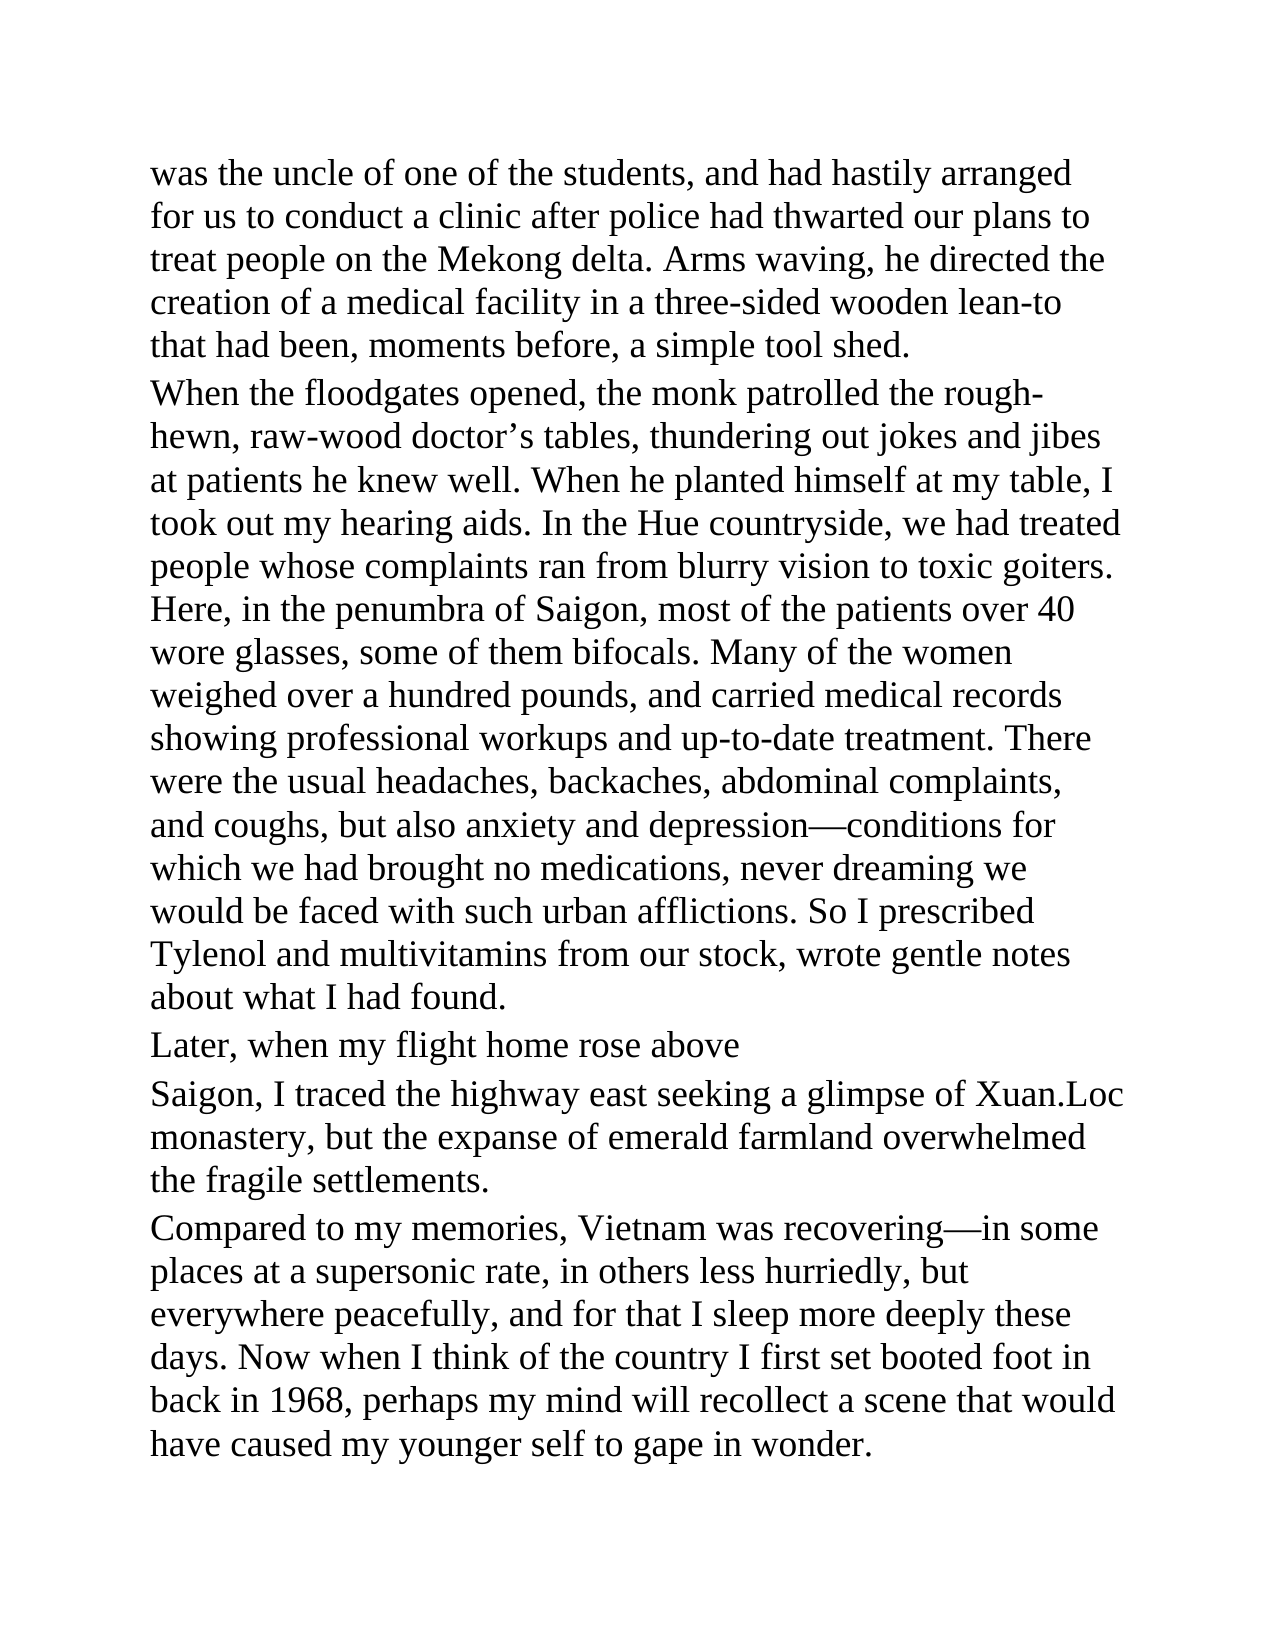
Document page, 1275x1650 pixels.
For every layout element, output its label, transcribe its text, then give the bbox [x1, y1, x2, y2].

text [150, 150, 1125, 366]
text Saigon, I traced the highway east seeking a glimpse of Xuan.Loc monastery, but the expanse of emerald farmland overwhelmed the fragile settlements. [150, 1071, 1125, 1200]
text When the floodgates opened, the monk patrolled the rough-hewn, raw-wood doctor’s tables, thundering out jokes and jibes at patients he knew well. When he planted himself at my table, I took out my hearing aids. In the Hue countryside, we had treated people whose complaints ran from blurry vision to toxic goiters. Here, in the penumbra of Saigon, most of the patients over 40 wore glasses, some of them bifocals. Many of the women weighed over a hundred pounds, and carried medical records showing professional workups and up-to-date treatment. There were the usual headaches, backaches, abdominal complaints, and coughs, but also anxiety and depression—conditions for which we had brought no medications, never dreaming we would be faced with such urban afflictions. So I prescribed Tylenol and multivitamins from our stock, wrote gentle notes about what I had found. [150, 371, 1125, 1018]
text Later, when my flight home rose above [150, 1023, 1125, 1066]
text Compared to my memories, Vietnam was recovering—in some places at a supersonic rate, in others less hurriedly, but everywhere peacefully, and for that I sleep more deeply these days. Now when I think of the country I first set booted foot in back in 1968, perhaps my mind will recollect a scene that would have caused my younger self to gape in wonder. [150, 1205, 1125, 1464]
